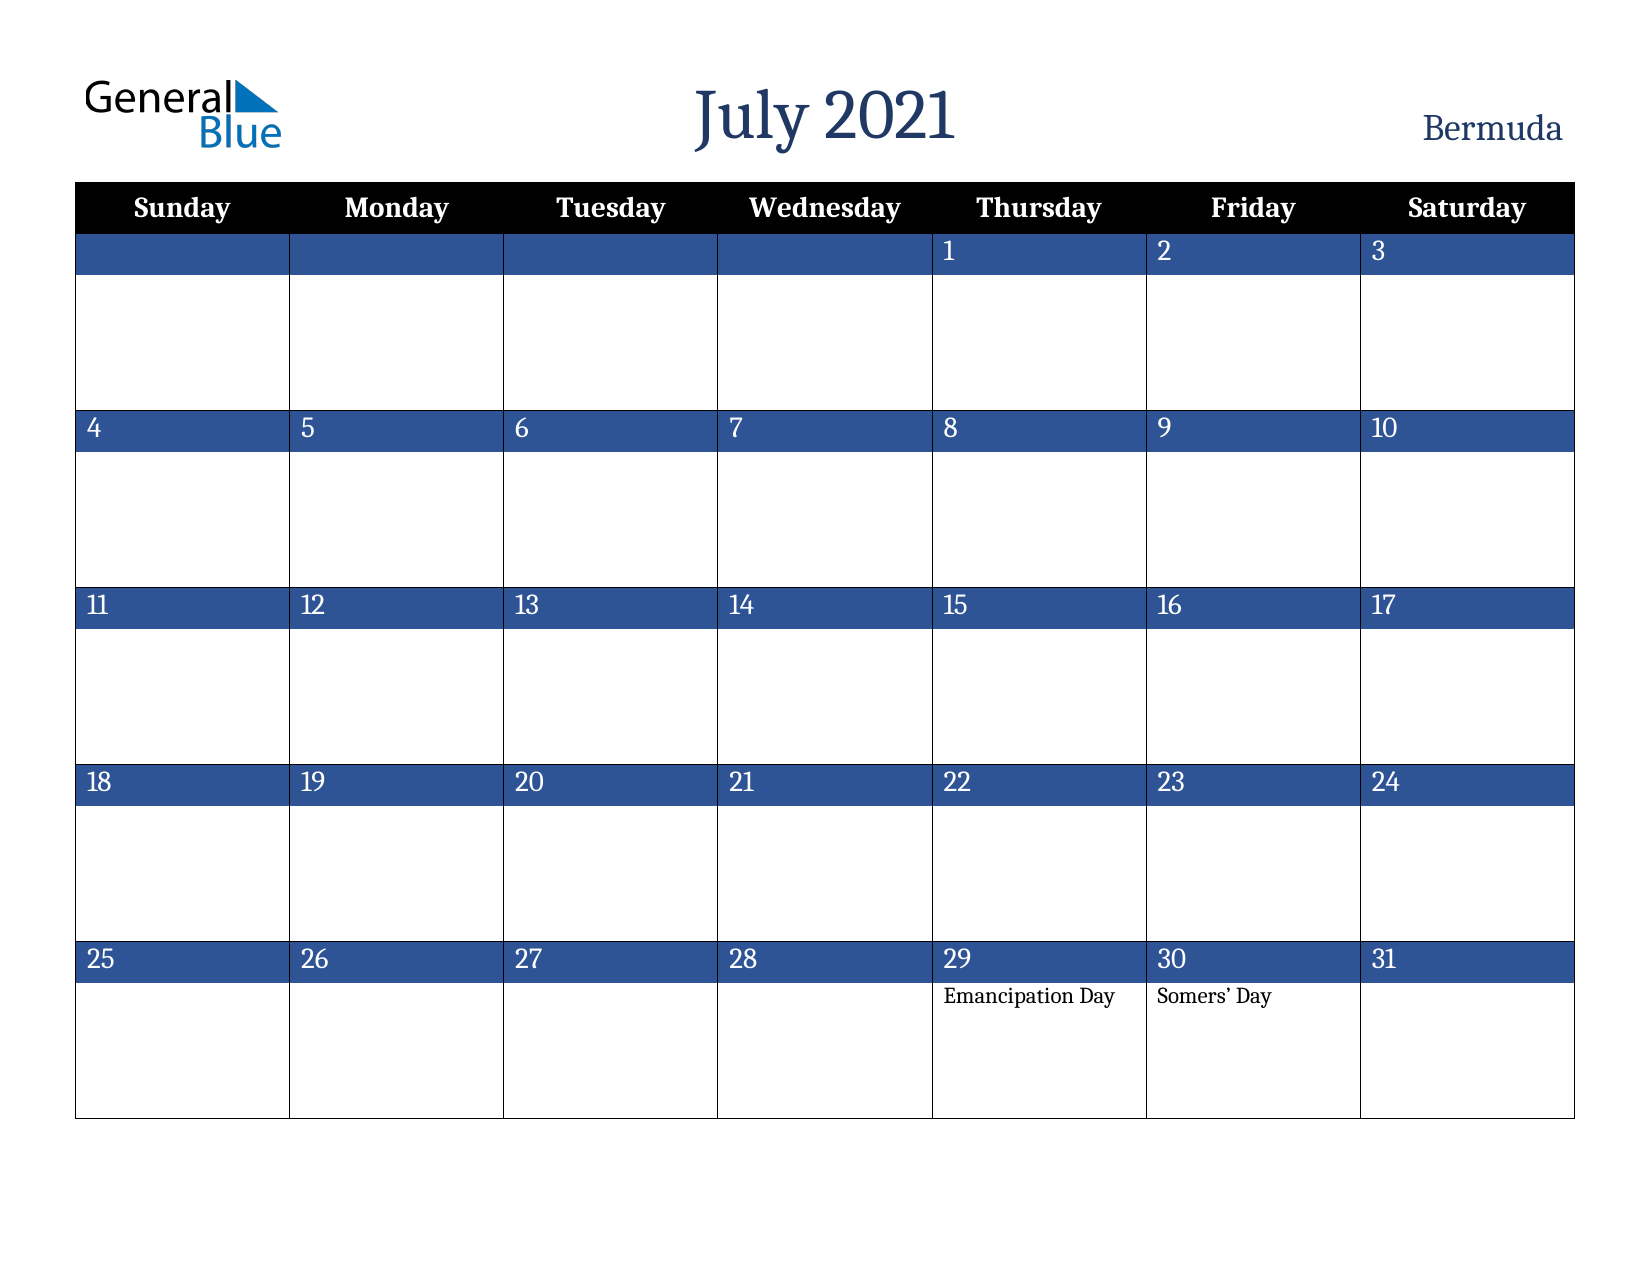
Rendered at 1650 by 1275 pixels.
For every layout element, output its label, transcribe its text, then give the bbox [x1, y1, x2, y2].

table_cell [718, 983, 932, 1118]
table_cell [933, 806, 1146, 941]
table_cell 3 [1361, 234, 1574, 275]
table_cell Saturday [1361, 183, 1574, 233]
table_cell 18 [76, 765, 289, 806]
table_cell 12 [290, 588, 503, 629]
table_cell Tuesday [504, 183, 717, 233]
table_cell 6 [504, 411, 717, 452]
table_cell [290, 806, 503, 941]
table_cell [1361, 275, 1574, 410]
table_cell [718, 806, 932, 941]
table_cell 31 [1361, 942, 1574, 983]
table_cell [1361, 452, 1574, 587]
table_cell 14 [718, 588, 932, 629]
table_cell [76, 806, 289, 941]
table_header Bermuda [1146, 75, 1574, 182]
table_cell Sunday [76, 183, 289, 233]
table_cell Wednesday [718, 183, 932, 233]
table_cell Monday [290, 183, 503, 233]
table_cell [504, 275, 717, 410]
table_cell 10 [1361, 411, 1574, 452]
table_cell [290, 629, 503, 764]
table_cell Somers’ Day [1147, 983, 1360, 1118]
table_cell [76, 275, 289, 410]
table_cell [1361, 806, 1574, 941]
table_cell [504, 983, 717, 1118]
table_cell 13 [504, 588, 717, 629]
table_cell [76, 983, 289, 1118]
table_cell [290, 452, 503, 587]
table_cell 27 [504, 942, 717, 983]
table_cell [718, 275, 932, 410]
table_cell [718, 452, 932, 587]
table_cell [504, 234, 717, 275]
table_cell [76, 629, 289, 764]
table_cell 25 [76, 942, 289, 983]
table_cell [718, 234, 932, 275]
table_cell 7 [718, 411, 932, 452]
table_cell 28 [718, 942, 932, 983]
table_cell [1361, 983, 1574, 1118]
table_cell 5 [290, 411, 503, 452]
table_cell [504, 452, 717, 587]
table_cell 17 [1361, 588, 1574, 629]
table_cell 24 [1361, 765, 1574, 806]
table_cell [290, 983, 503, 1118]
table_cell [1147, 629, 1360, 764]
table_cell 30 [1147, 942, 1360, 983]
table_cell Emancipation Day [933, 983, 1146, 1118]
table_cell Friday [1147, 183, 1360, 233]
table_cell 16 [1147, 588, 1360, 629]
table_cell 21 [718, 765, 932, 806]
table_cell [290, 275, 503, 410]
table_cell 29 [933, 942, 1146, 983]
table_cell 26 [290, 942, 503, 983]
table_cell 2 [1147, 234, 1360, 275]
table_cell [504, 629, 717, 764]
table_cell 11 [76, 588, 289, 629]
table_cell [1147, 275, 1360, 410]
table_cell [1361, 629, 1574, 764]
table_cell 19 [290, 765, 503, 806]
table_cell [504, 806, 717, 941]
table_cell 8 [933, 411, 1146, 452]
table_cell [290, 234, 503, 275]
table_cell [1147, 806, 1360, 941]
picture [86, 80, 281, 148]
table_cell [76, 234, 289, 275]
table_cell 23 [1147, 765, 1360, 806]
table_cell 22 [933, 765, 1146, 806]
table_cell 20 [504, 765, 717, 806]
table_cell [933, 452, 1146, 587]
table_cell [933, 629, 1146, 764]
table_cell Thursday [933, 183, 1146, 233]
table_header July 2021 [504, 75, 1146, 182]
table_cell 9 [1147, 411, 1360, 452]
table_cell [1147, 452, 1360, 587]
table_cell 4 [76, 411, 289, 452]
table_cell [718, 629, 932, 764]
table_header [76, 75, 503, 182]
table_cell 1 [933, 234, 1146, 275]
table_cell 15 [933, 588, 1146, 629]
table_cell [76, 452, 289, 587]
table_cell [933, 275, 1146, 410]
